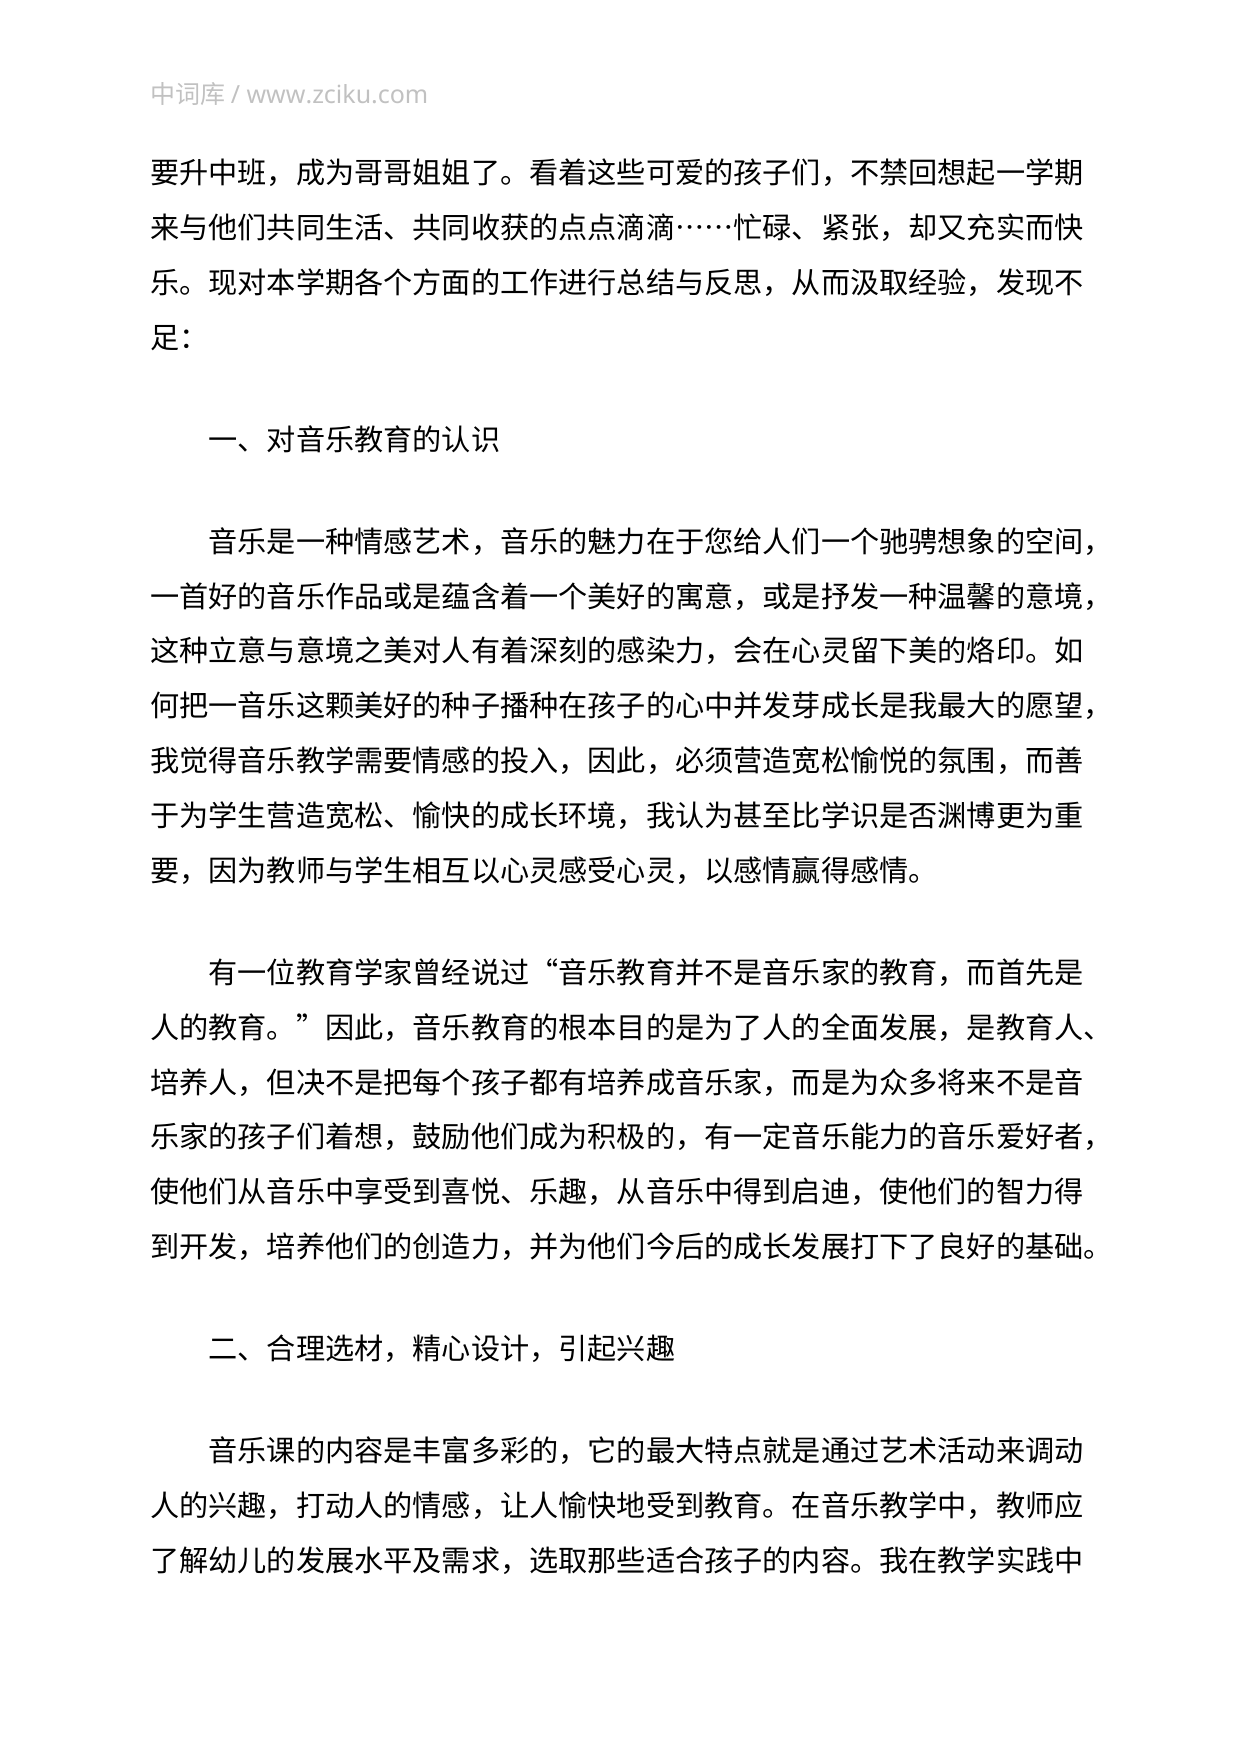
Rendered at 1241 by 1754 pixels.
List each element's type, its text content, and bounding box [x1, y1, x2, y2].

text 有一位教育学家曾经说过“音乐教育并不是音乐家的教育，而首先是人的教育。”因此，音乐教育的根本目的是为了人的全面发展，是教育人、培养人，但决不是把每个孩子都有培养成音乐家，而是为众多将来不是音乐家的孩子们着想，鼓励他们成为积极的，有一定音乐能力的音乐爱好者，使他们从音乐中享受到喜悦、乐趣，从音乐中得到启迪，使他们的智力得到开发，培养他们的创造力，并为他们今后的成长发展打下了良好的基础。 [150, 949, 1090, 1266]
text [150, 1427, 1090, 1579]
text 音乐是一种情感艺术，音乐的魅力在于您给人们一个驰骋想象的空间，一首好的音乐作品或是蕴含着一个美好的寓意，或是抒发一种温馨的意境，这种立意与意境之美对人有着深刻的感染力，会在心灵留下美的烙印。如何把一音乐这颗美好的种子播种在孩子的心中并发芽成长是我最大的愿望，我觉得音乐教学需要情感的投入，因此，必须营造宽松愉悦的氛围，而善于为学生营造宽松、愉快的成长环境，我认为甚至比学识是否渊博更为重要，因为教师与学生相互以心灵感受心灵，以感情赢得感情。 [150, 518, 1090, 890]
text 二、合理选材，精心设计，引起兴趣 [150, 1326, 1090, 1368]
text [150, 150, 1090, 357]
text 一、对音乐教育的认识 [150, 416, 1090, 459]
